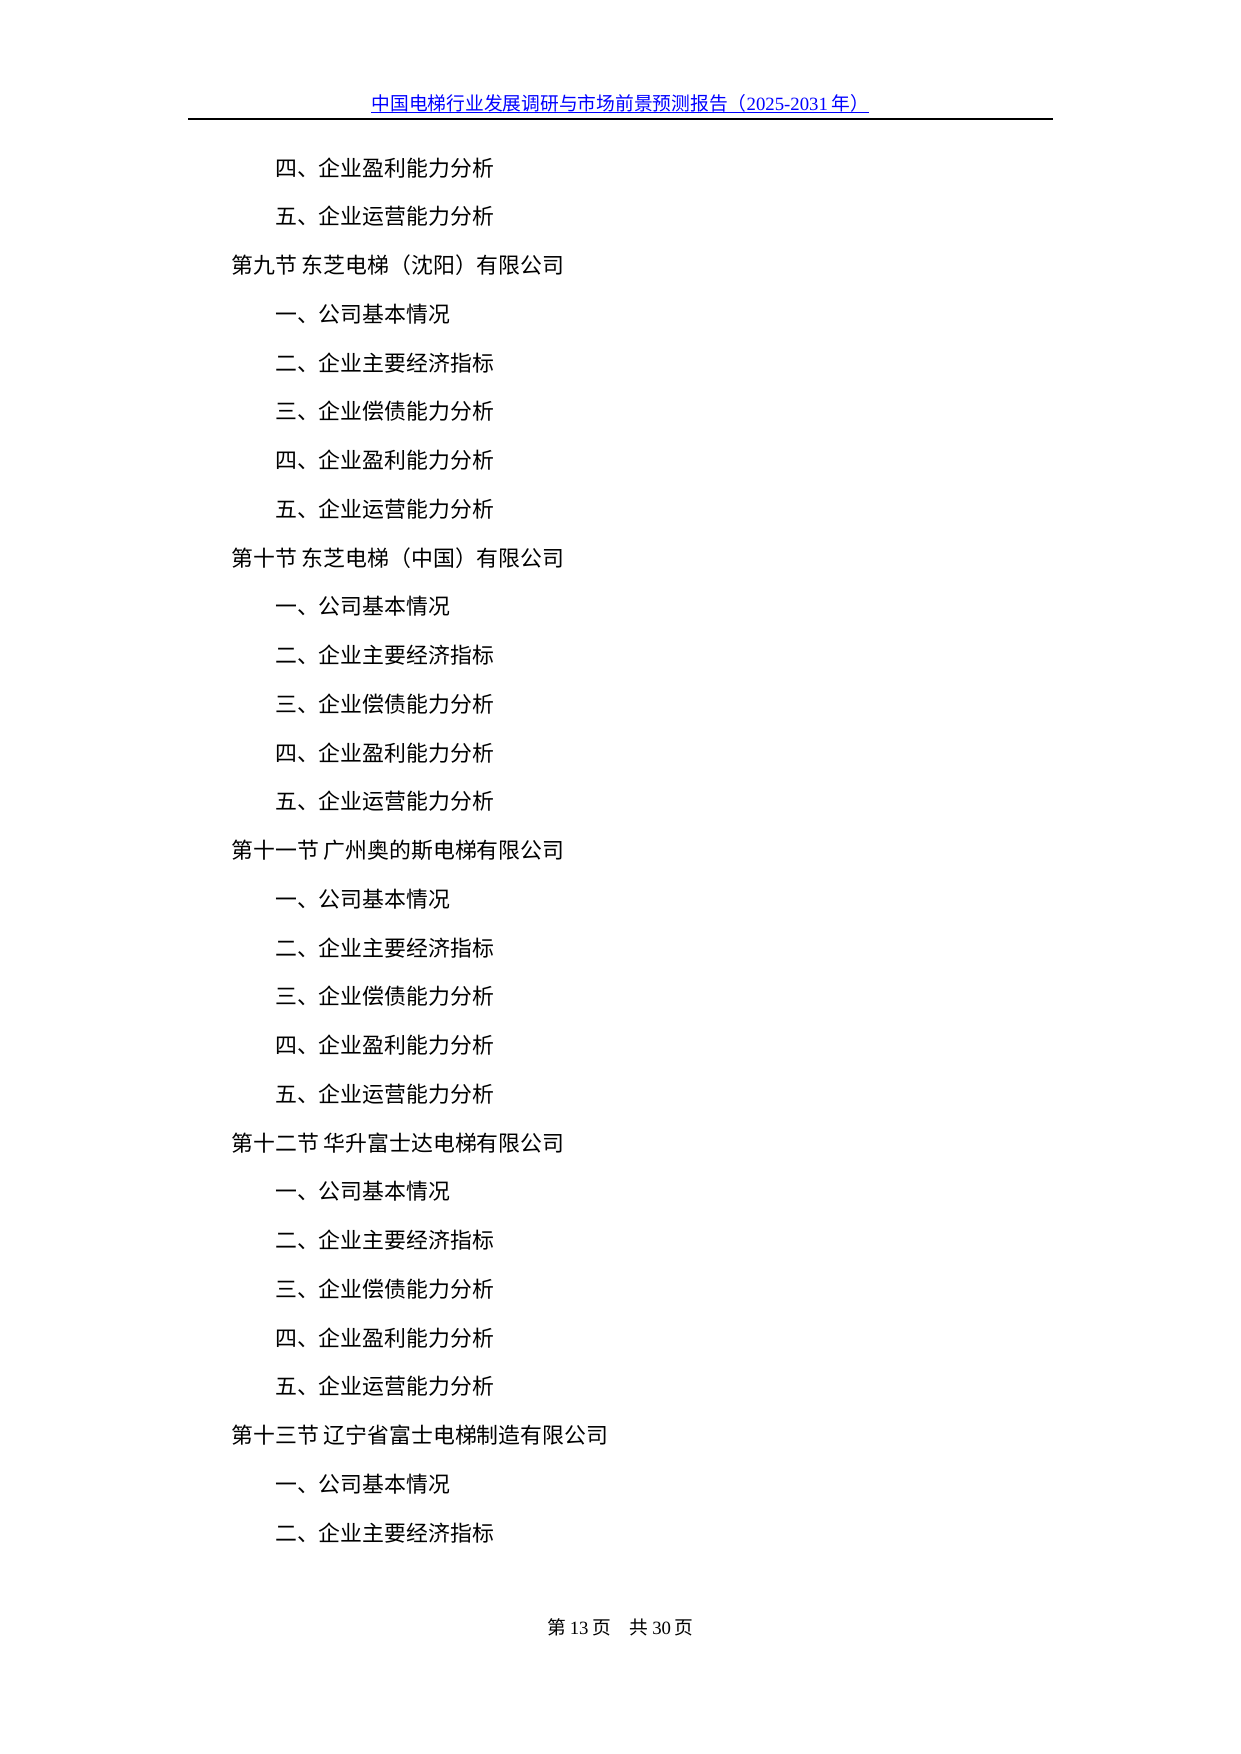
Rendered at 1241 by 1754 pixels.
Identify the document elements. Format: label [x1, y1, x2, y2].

text [187, 150, 1053, 1548]
